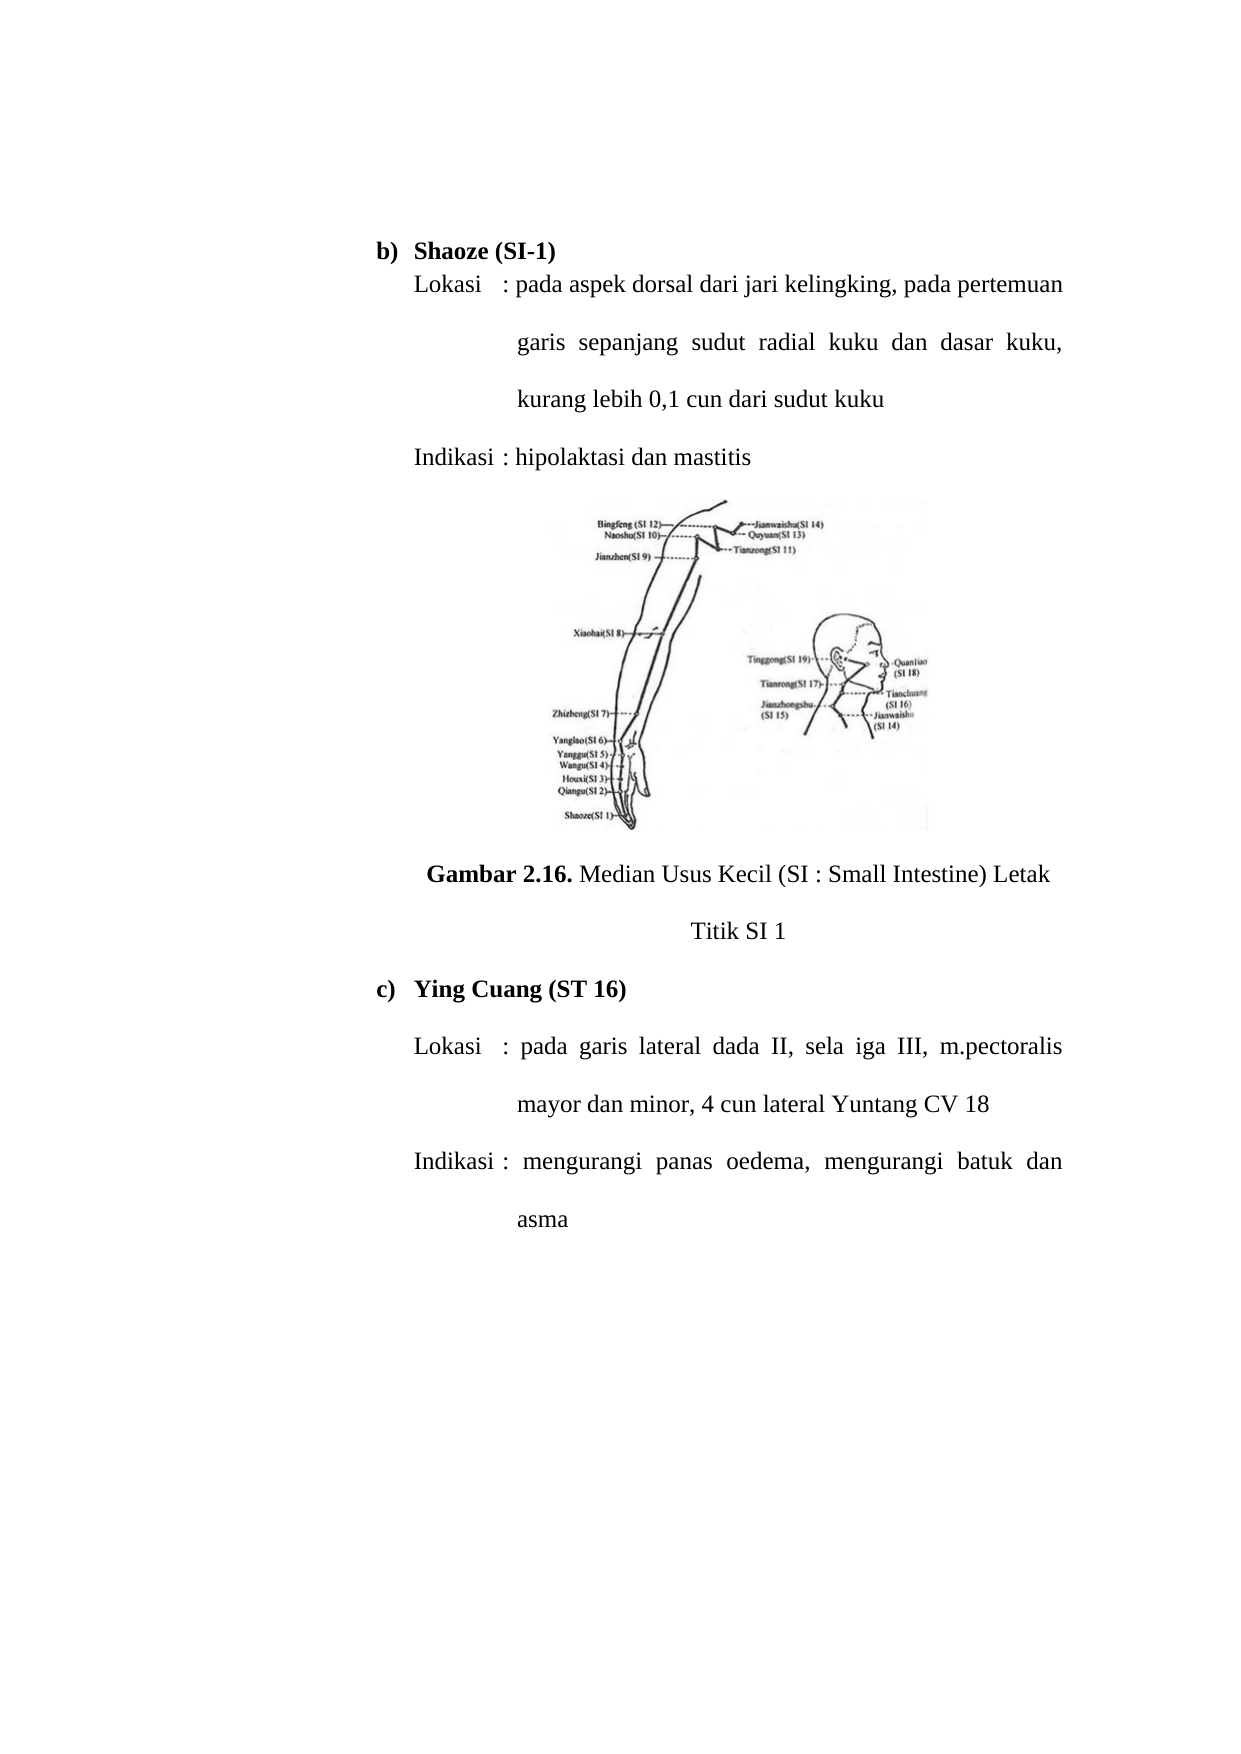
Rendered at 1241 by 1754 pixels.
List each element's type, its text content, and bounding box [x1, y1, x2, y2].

list Lokasi : pada garis lateral dada II, sela iga III, m.pectoralis mayor dan minor, 4 cun lateral Yuntang CV 18 [413, 1031, 1063, 1117]
list Shaoze (SI-1) [376, 236, 1063, 265]
list Ying Cuang (ST 16) [376, 974, 1063, 1002]
list Gambar 2.16. Median Usus Kecil (SI : Small Intestine) Letak Titik SI 1 [413, 859, 1063, 945]
picture [548, 499, 929, 831]
list Indikasi : hipolaktasi dan mastitis [413, 442, 1063, 471]
list Lokasi : pada aspek dorsal dari jari kelingking, pada pertemuan garis sepanjang sudut radial kuku dan dasar kuku, kurang lebih 0,1 cun dari sudut kuku [413, 269, 1063, 413]
list Indikasi : mengurangi panas oedema, mengurangi batuk dan asma [413, 1146, 1063, 1232]
